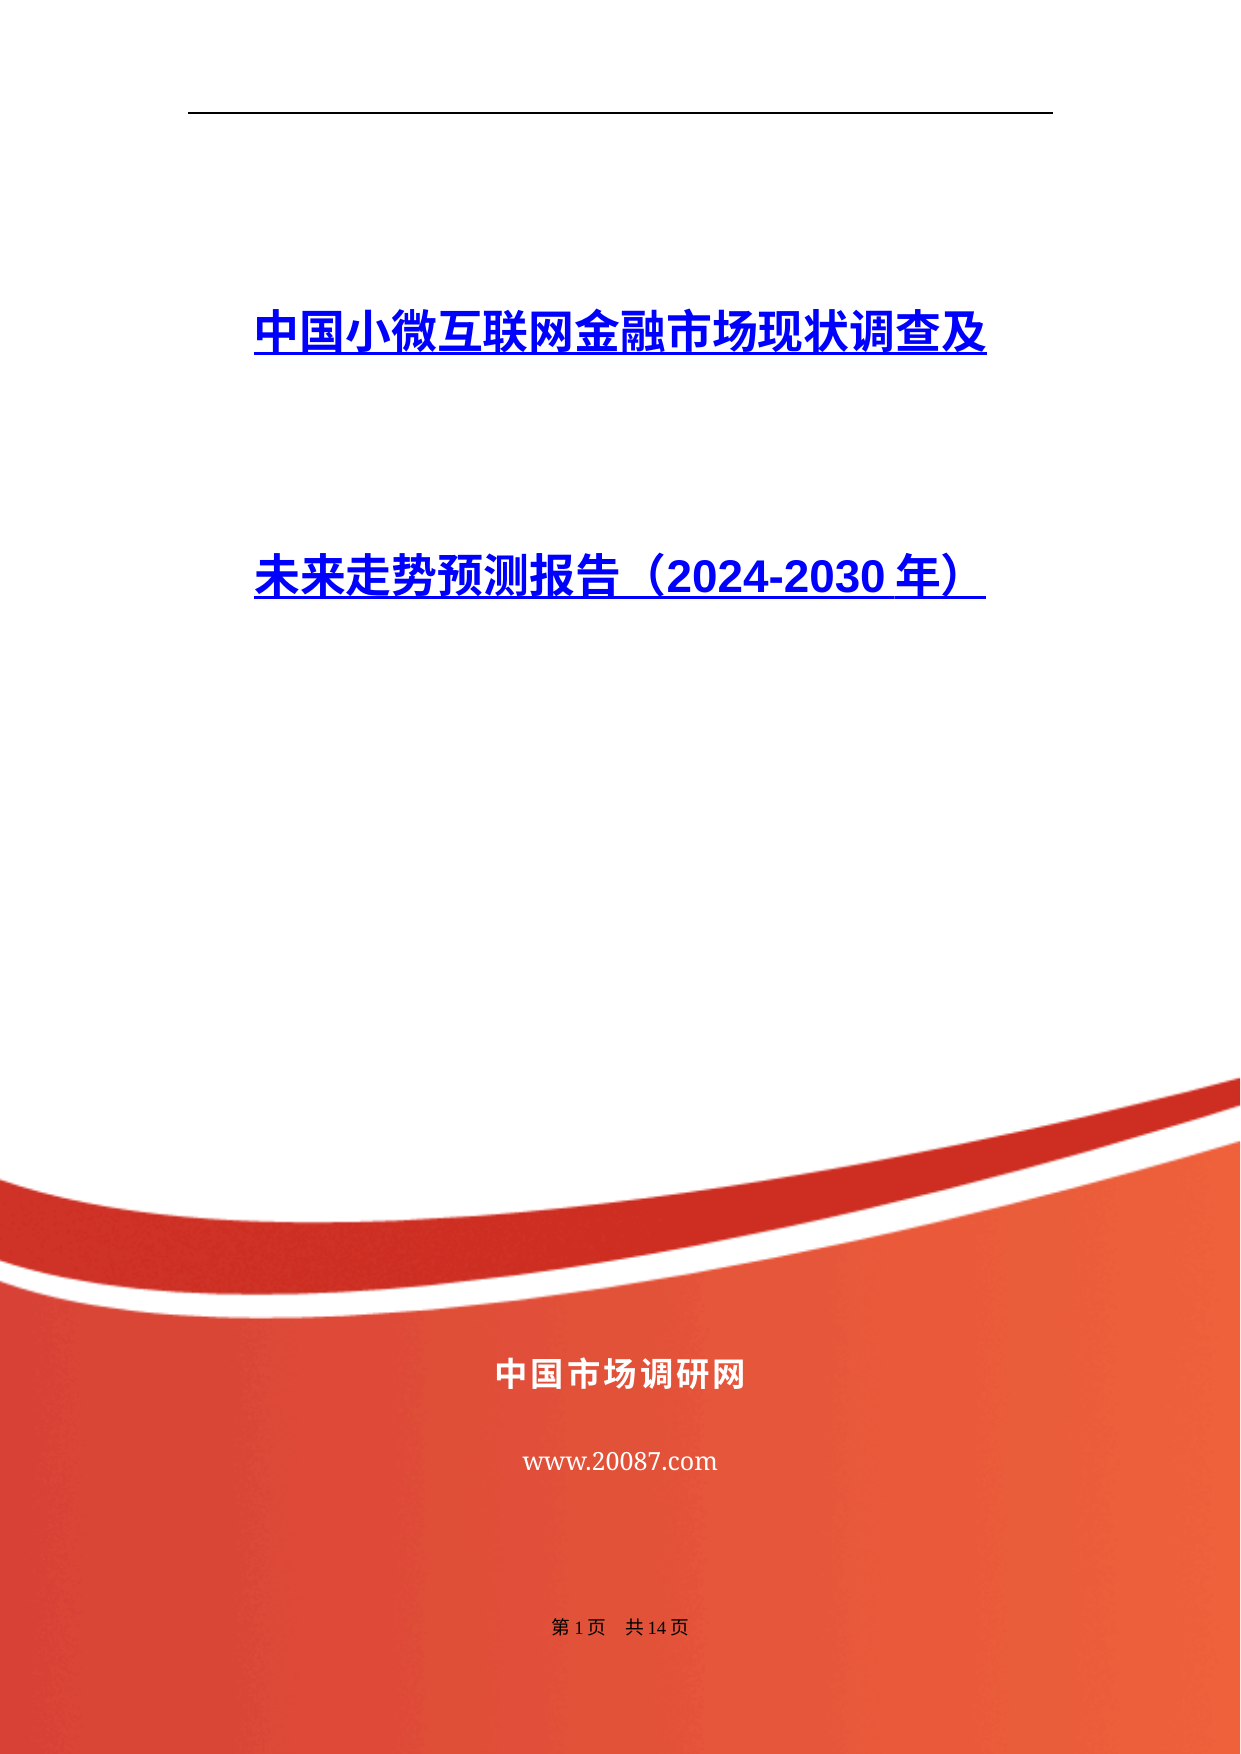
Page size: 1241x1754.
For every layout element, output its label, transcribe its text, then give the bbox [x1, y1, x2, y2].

table_header 中国小微互联网金融市场现状调查及未来走势预测报告（2024-2030年） [188, 207, 1053, 773]
text www.20087.com [187, 1428, 1053, 1493]
subtitle 中国市场调研网 [187, 1339, 1053, 1404]
picture [0, 1006, 1241, 1754]
